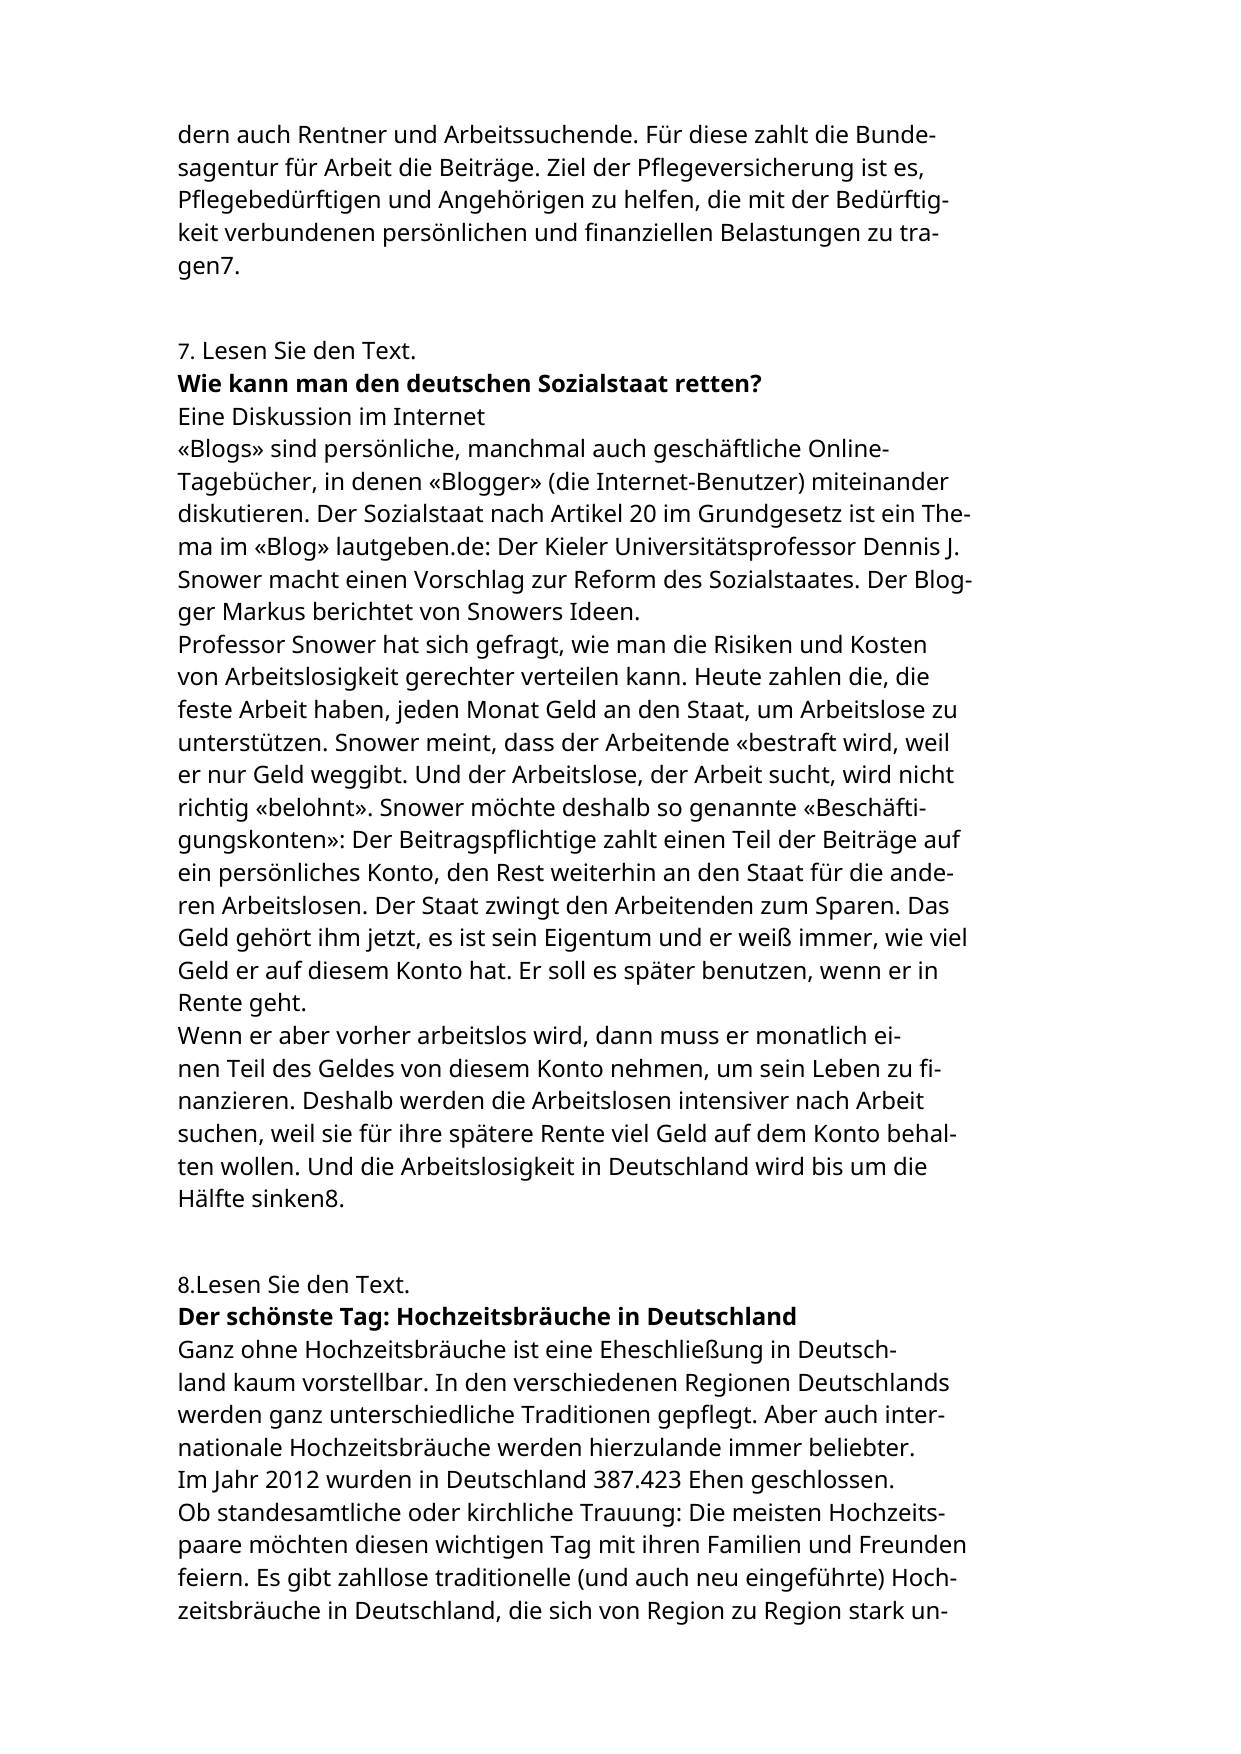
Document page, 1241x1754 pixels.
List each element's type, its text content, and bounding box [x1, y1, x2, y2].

text nanzieren. Deshalb werden die Arbeitslosen intensiver nach Arbeit [177, 1084, 1152, 1117]
text 7. Lesen Sie den Text. [177, 334, 1152, 367]
text nationale Hochzeitsbräuche werden hierzulande immer beliebter. [177, 1431, 1152, 1463]
text Snower macht einen Vorschlag zur Reform des Sozialstaates. Der Blog- [177, 562, 1152, 595]
text diskutieren. Der Sozialstaat nach Artikel 20 im Grundgesetz ist ein The- [177, 497, 1152, 530]
text ma im «Blog» lautgeben.de: Der Kieler Universitätsprofessor Dennis J. [177, 530, 1152, 562]
text Der schönste Tag: Hochzeitsbräuche in Deutschland [177, 1300, 1152, 1333]
text Geld er auf diesem Konto hat. Er soll es später benutzen, wenn er in [177, 954, 1152, 986]
text Hälfte sinken8. [177, 1182, 1152, 1214]
text Geld gehört ihm jetzt, es ist sein Eigentum und er weiß immer, wie viel [177, 921, 1152, 954]
text feste Arbeit haben, jeden Monat Geld an den Staat, um Arbeitslose zu [177, 693, 1152, 725]
text ten wollen. Und die Arbeitslosigkeit in Deutschland wird bis um die [177, 1149, 1152, 1182]
text gungskonten»: Der Beitragspflichtige zahlt einen Teil der Beiträge auf [177, 823, 1152, 856]
text feiern. Es gibt zahllose traditionelle (und auch neu eingeführte) Hoch- [177, 1561, 1152, 1593]
text keit verbundenen persönlichen und finanziellen Belastungen zu tra- [177, 216, 1152, 248]
text ger Markus berichtet von Snowers Ideen. [177, 595, 1152, 628]
text unterstützen. Snower meint, dass der Arbeitende «bestraft wird, weil [177, 725, 1152, 758]
text werden ganz unterschiedliche Traditionen gepflegt. Aber auch inter- [177, 1398, 1152, 1431]
text Eine Diskussion im Internet [177, 399, 1152, 432]
text Ob standesamtliche oder kirchliche Trauung: Die meisten Hochzeits- [177, 1496, 1152, 1528]
text ren Arbeitslosen. Der Staat zwingt den Arbeitenden zum Sparen. Das [177, 888, 1152, 921]
text Wie kann man den deutschen Sozialstaat retten? [177, 367, 1152, 399]
text gen7. [177, 248, 1152, 281]
text von Arbeitslosigkeit gerechter verteilen kann. Heute zahlen die, die [177, 660, 1152, 693]
text Pflegebedürftigen und Angehörigen zu helfen, die mit der Bedürftig- [177, 183, 1152, 216]
text suchen, weil sie für ihre spätere Rente viel Geld auf dem Konto behal- [177, 1117, 1152, 1149]
text Im Jahr 2012 wurden in Deutschland 387.423 Ehen geschlossen. [177, 1463, 1152, 1496]
text sagentur für Arbeit die Beiträge. Ziel der Pflegeversicherung ist es, [177, 151, 1152, 183]
text 8.Lesen Sie den Text. [177, 1267, 1152, 1300]
text er nur Geld weggibt. Und der Arbeitslose, der Arbeit sucht, wird nicht [177, 758, 1152, 791]
text Rente geht. [177, 986, 1152, 1019]
text nen Teil des Geldes von diesem Konto nehmen, um sein Leben zu fi- [177, 1051, 1152, 1084]
text Wenn er aber vorher arbeitslos wird, dann muss er monatlich ei- [177, 1019, 1152, 1051]
text zeitsbräuche in Deutschland, die sich von Region zu Region stark un- [177, 1593, 1152, 1626]
text Ganz ohne Hochzeitsbräuche ist eine Eheschließung in Deutsch- [177, 1333, 1152, 1365]
text paare möchten diesen wichtigen Tag mit ihren Familien und Freunden [177, 1528, 1152, 1561]
text dern auch Rentner und Arbeitssuchende. Für diese zahlt die Bunde- [177, 118, 1152, 151]
text «Blogs» sind persönliche, manchmal auch geschäftliche Online- [177, 432, 1152, 464]
text Tagebücher, in denen «Blogger» (die Internet-Benutzer) miteinander [177, 464, 1152, 497]
text Professor Snower hat sich gefragt, wie man die Risiken und Kosten [177, 628, 1152, 660]
text land kaum vorstellbar. In den verschiedenen Regionen Deutschlands [177, 1365, 1152, 1398]
text richtig «belohnt». Snower möchte deshalb so genannte «Beschäfti- [177, 791, 1152, 823]
text ein persönliches Konto, den Rest weiterhin an den Staat für die ande- [177, 856, 1152, 888]
